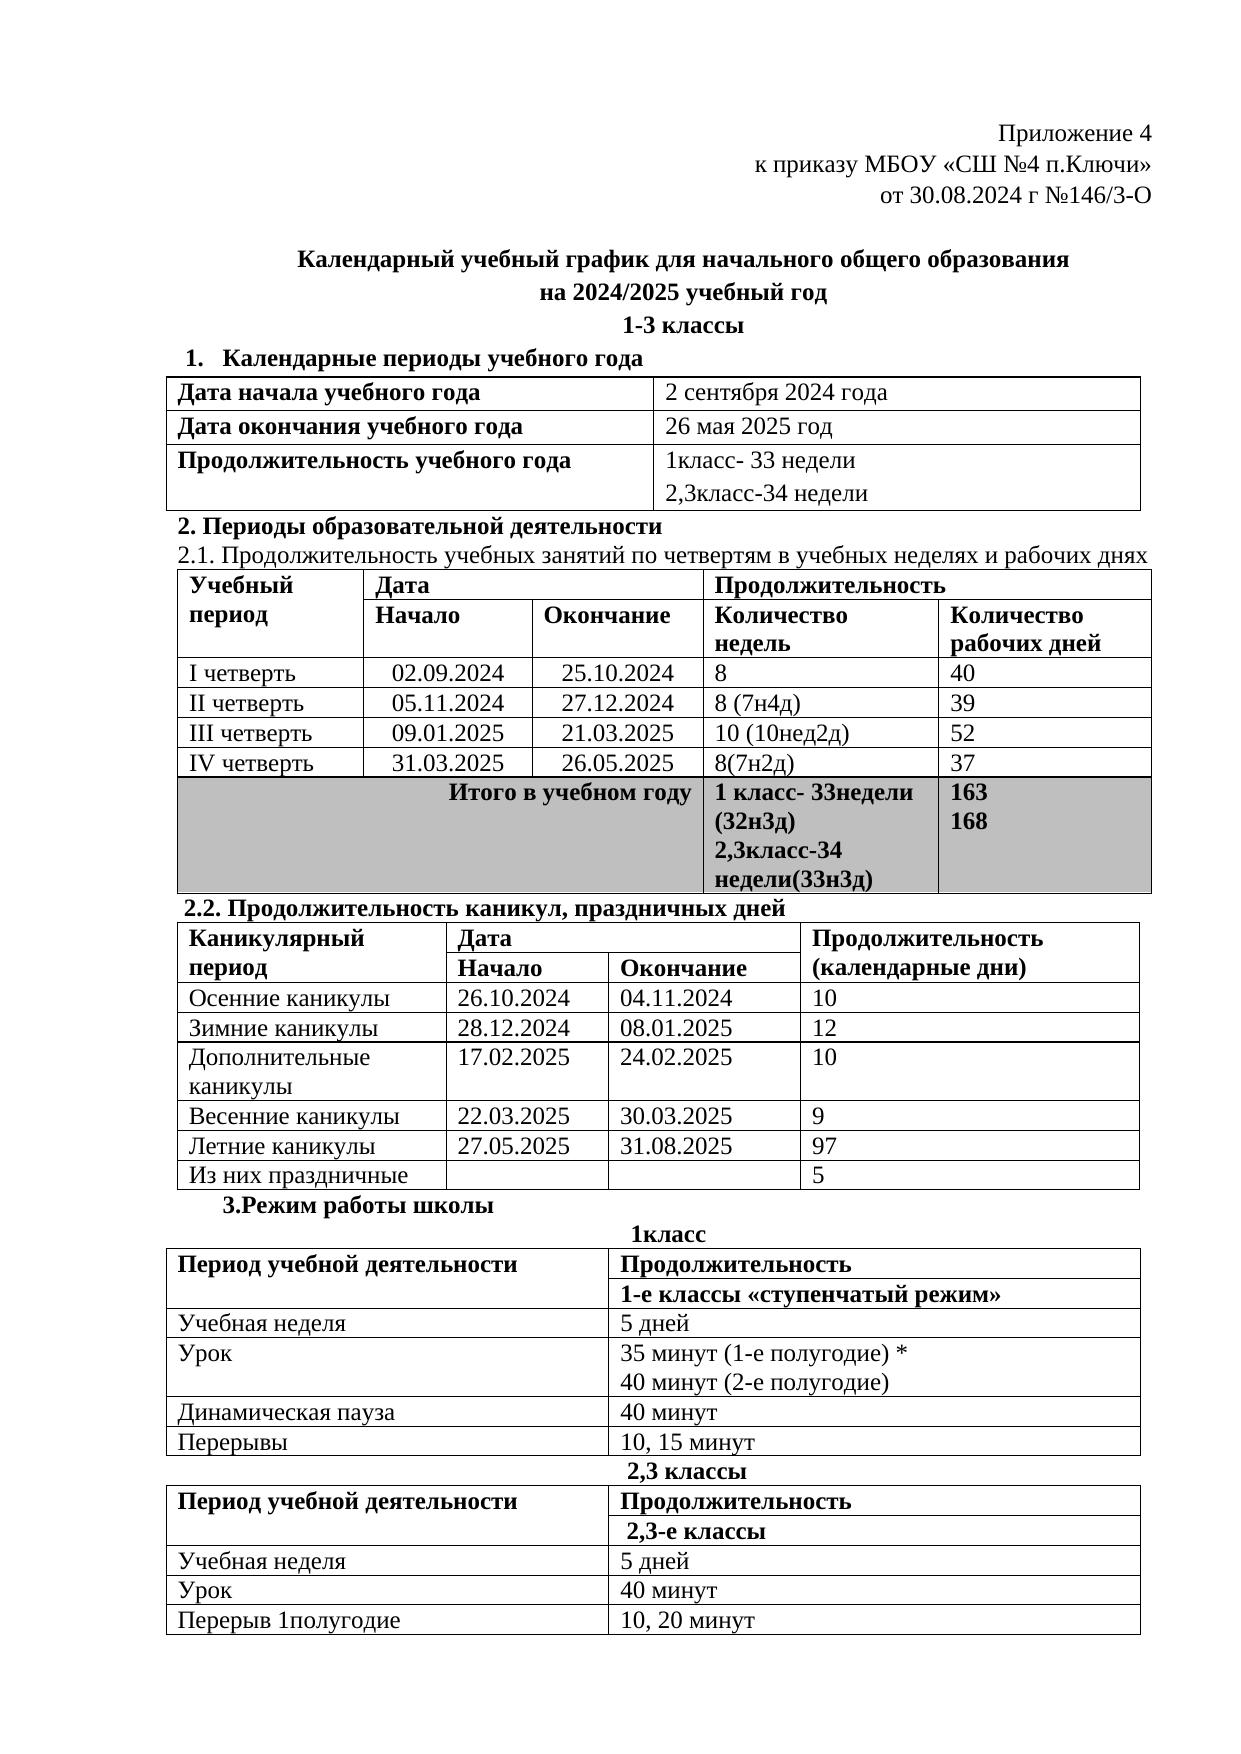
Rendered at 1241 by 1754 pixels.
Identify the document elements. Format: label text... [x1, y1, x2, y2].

table_cell [609, 1161, 800, 1189]
table_cell 05.11.2024 [364, 688, 532, 717]
table_cell I четверть [178, 658, 363, 687]
table_cell 09.01.2025 [364, 718, 532, 747]
table_cell 1-е классы «ступенчатый режим» [609, 1279, 1140, 1307]
table_header Дата [364, 570, 703, 599]
table_cell 26.05.2025 [533, 748, 703, 776]
table_cell 10, 15 минут [609, 1427, 1140, 1455]
table_cell 8 [704, 658, 938, 687]
table_cell Перерыв 1полугодие [167, 1605, 608, 1634]
table_cell 97 [801, 1131, 1139, 1159]
table_cell 25.10.2024 [533, 658, 703, 687]
table_cell Учебная неделя [167, 1546, 608, 1574]
table_header Продолжительность [704, 570, 1151, 599]
table_cell Окончание [609, 953, 800, 982]
table_cell 17.02.2025 [447, 1043, 608, 1100]
table_cell 10 [801, 983, 1139, 1012]
list Календарные периоды учебного года [185, 343, 1152, 372]
table_cell 24.02.2025 [609, 1043, 800, 1100]
table_cell 52 [939, 718, 1151, 747]
table_cell 40 минут [609, 1576, 1140, 1604]
table_cell 26 мая 2025 год [654, 411, 1140, 444]
table_cell 27.05.2025 [447, 1131, 608, 1159]
table_header 2 сентября 2024 года [654, 378, 1140, 410]
table_cell 1класс- 33 недели 2,3класс-34 недели [654, 445, 1140, 510]
table_cell 02.09.2024 [364, 658, 532, 687]
table_cell Дополнительные каникулы [178, 1043, 446, 1100]
table_cell 31.03.2025 [364, 748, 532, 776]
table_cell 10 (10нед2д) [704, 718, 938, 747]
table_header Дата [447, 923, 800, 952]
table_cell 1 класс- 33недели (32н3д) 2,3класс-34 недели(33н3д) [704, 778, 938, 892]
text Календарный учебный график для начального общего образования [177, 244, 1152, 273]
table_cell 28.12.2024 [447, 1013, 608, 1041]
table_cell Летние каникулы [178, 1131, 446, 1159]
table_cell IV четверть [178, 748, 363, 776]
table_cell 10, 20 минут [609, 1605, 1140, 1634]
table_cell Зимние каникулы [178, 1013, 446, 1041]
table_cell Из них праздничные [178, 1161, 446, 1189]
table_header Учебный период [178, 570, 363, 657]
table_cell Учебная неделя [167, 1309, 608, 1337]
table_cell 5 [801, 1161, 1139, 1189]
table_cell Осенние каникулы [178, 983, 446, 1012]
text 2.2. Продолжительность каникул, праздничных дней [177, 894, 1152, 922]
text от 30.08.2024 г №146/3-О [177, 180, 1152, 209]
table_cell 22.03.2025 [447, 1101, 608, 1130]
table_cell 9 [801, 1101, 1139, 1130]
text 1класс [185, 1219, 1152, 1248]
table_cell Окончание [533, 600, 703, 657]
table_header Период учебной деятельности [167, 1249, 608, 1307]
table_header Каникулярный период [178, 923, 446, 982]
table_header Период учебной деятельности [167, 1486, 608, 1545]
text 2,3 классы [222, 1456, 1152, 1485]
text 2. Периоды образовательной деятельности [177, 511, 1152, 540]
table_cell 163 168 [939, 778, 1151, 892]
table_cell 8 (7н4д) [704, 688, 938, 717]
table_cell Итого в учебном году [178, 778, 703, 892]
table_cell Урок [167, 1576, 608, 1604]
table_cell 08.01.2025 [609, 1013, 800, 1041]
table_cell 5 дней [609, 1309, 1140, 1337]
table_cell Продолжительность учебного года [167, 445, 653, 510]
table_cell Весенние каникулы [178, 1101, 446, 1130]
table_cell Дата окончания учебного года [167, 411, 653, 444]
table_cell Начало [364, 600, 532, 657]
table_header Продолжительность (календарные дни) [801, 923, 1139, 982]
table_cell Количество недель [704, 600, 938, 657]
table_cell 5 дней [609, 1546, 1140, 1574]
text 3.Режим работы школы [222, 1190, 1152, 1219]
text к приказу МБОУ «СШ №4 п.Ключи» [177, 149, 1152, 178]
table_cell Перерывы [167, 1427, 608, 1455]
table_cell 35 минут (1-е полугодие) * 40 минут (2-е полугодие) [609, 1338, 1140, 1396]
table_cell 31.08.2025 [609, 1131, 800, 1159]
table_cell II четверть [178, 688, 363, 717]
table_cell Динамическая пауза [167, 1397, 608, 1426]
table_cell 26.10.2024 [447, 983, 608, 1012]
table_cell 37 [939, 748, 1151, 776]
table_cell 40 [939, 658, 1151, 687]
table_cell III четверть [178, 718, 363, 747]
table_cell Количество рабочих дней [939, 600, 1151, 657]
table_cell 12 [801, 1013, 1139, 1041]
text 2.1. Продолжительность учебных занятий по четвертям в учебных неделях и рабочих днях [177, 540, 1152, 569]
text Приложение 4 [177, 118, 1152, 147]
table_cell 10 [801, 1043, 1139, 1100]
table_cell 8(7н2д) [704, 748, 938, 776]
table_cell 04.11.2024 [609, 983, 800, 1012]
table_cell 40 минут [609, 1397, 1140, 1426]
table_cell 27.12.2024 [533, 688, 703, 717]
table_header Продолжительность [609, 1486, 1140, 1515]
table_cell 21.03.2025 [533, 718, 703, 747]
table_header Продолжительность [609, 1249, 1140, 1278]
text на 2024/2025 учебный год [177, 277, 1152, 306]
table_cell Урок [167, 1338, 608, 1396]
table_header Дата начала учебного года [167, 378, 653, 410]
table_cell [447, 1161, 608, 1189]
table_cell Начало [447, 953, 608, 982]
table_cell 2,3-е классы [609, 1516, 1140, 1545]
table_cell 30.03.2025 [609, 1101, 800, 1130]
table_cell 39 [939, 688, 1151, 717]
text 1-3 классы [177, 310, 1152, 339]
